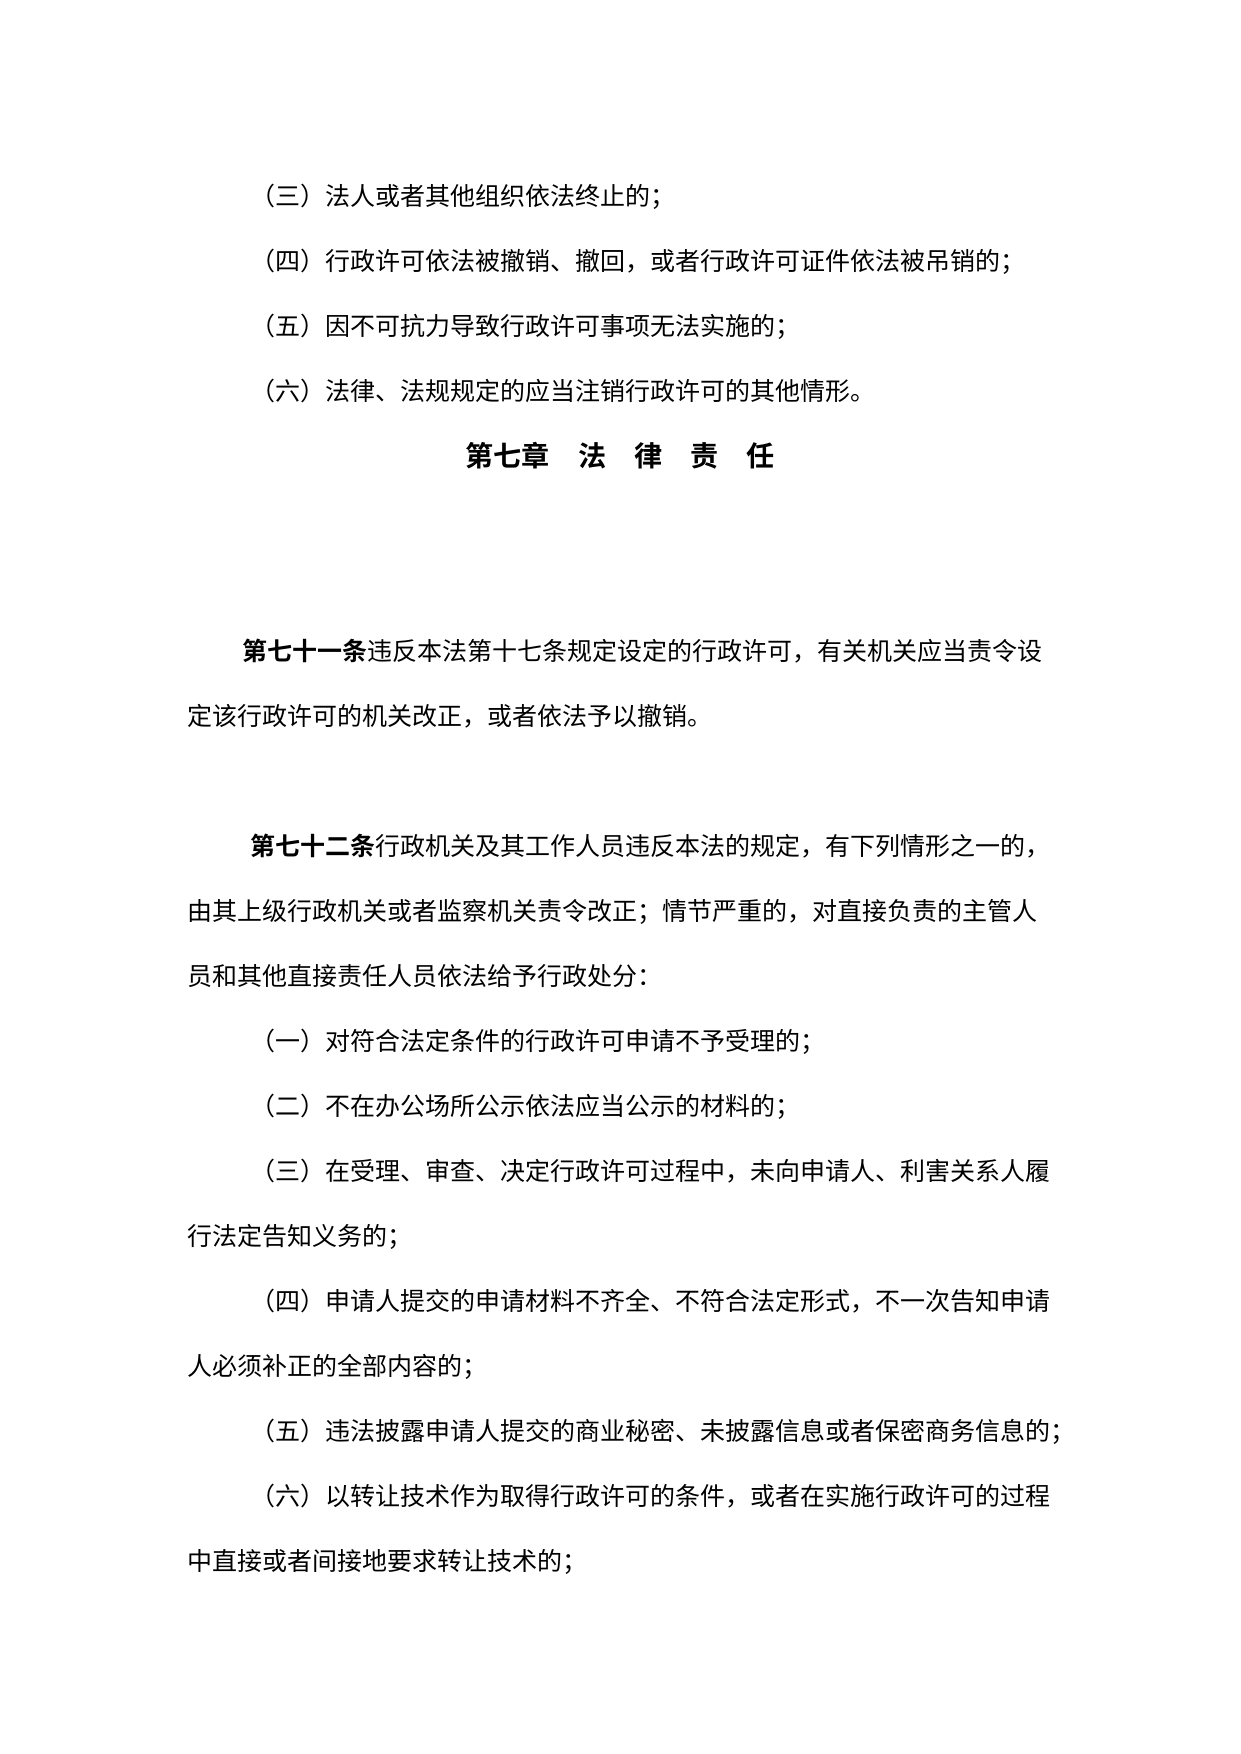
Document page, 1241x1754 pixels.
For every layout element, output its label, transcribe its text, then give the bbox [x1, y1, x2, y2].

text （六）以转让技术作为取得行政许可的条件，或者在实施行政许可的过程中直接或者间接地要求转让技术的； [187, 1462, 1053, 1592]
text （三）法人或者其他组织依法终止的； [187, 162, 1053, 227]
text （二）不在办公场所公示依法应当公示的材料的； [187, 1072, 1053, 1137]
text （六）法律、法规规定的应当注销行政许可的其他情形。 [187, 357, 1053, 422]
text 第七十一条违反本法第十七条规定设定的行政许可，有关机关应当责令设定该行政许可的机关改正，或者依法予以撤销。 [187, 617, 1053, 747]
text （一）对符合法定条件的行政许可申请不予受理的； [187, 1007, 1053, 1072]
text （四）申请人提交的申请材料不齐全、不符合法定形式，不一次告知申请人必须补正的全部内容的； [187, 1267, 1053, 1397]
text 第七十二条行政机关及其工作人员违反本法的规定，有下列情形之一的，由其上级行政机关或者监察机关责令改正；情节严重的，对直接负责的主管人员和其他直接责任人员依法给予行政处分： [187, 812, 1053, 1007]
text （四）行政许可依法被撤销、撤回，或者行政许可证件依法被吊销的； [187, 227, 1053, 292]
text （五）违法披露申请人提交的商业秘密、未披露信息或者保密商务信息的； [187, 1397, 1053, 1462]
text （三）在受理、审查、决定行政许可过程中，未向申请人、利害关系人履行法定告知义务的； [187, 1137, 1053, 1267]
text （五）因不可抗力导致行政许可事项无法实施的； [187, 292, 1053, 357]
text 第七章 法 律 责 任 [187, 422, 1053, 487]
